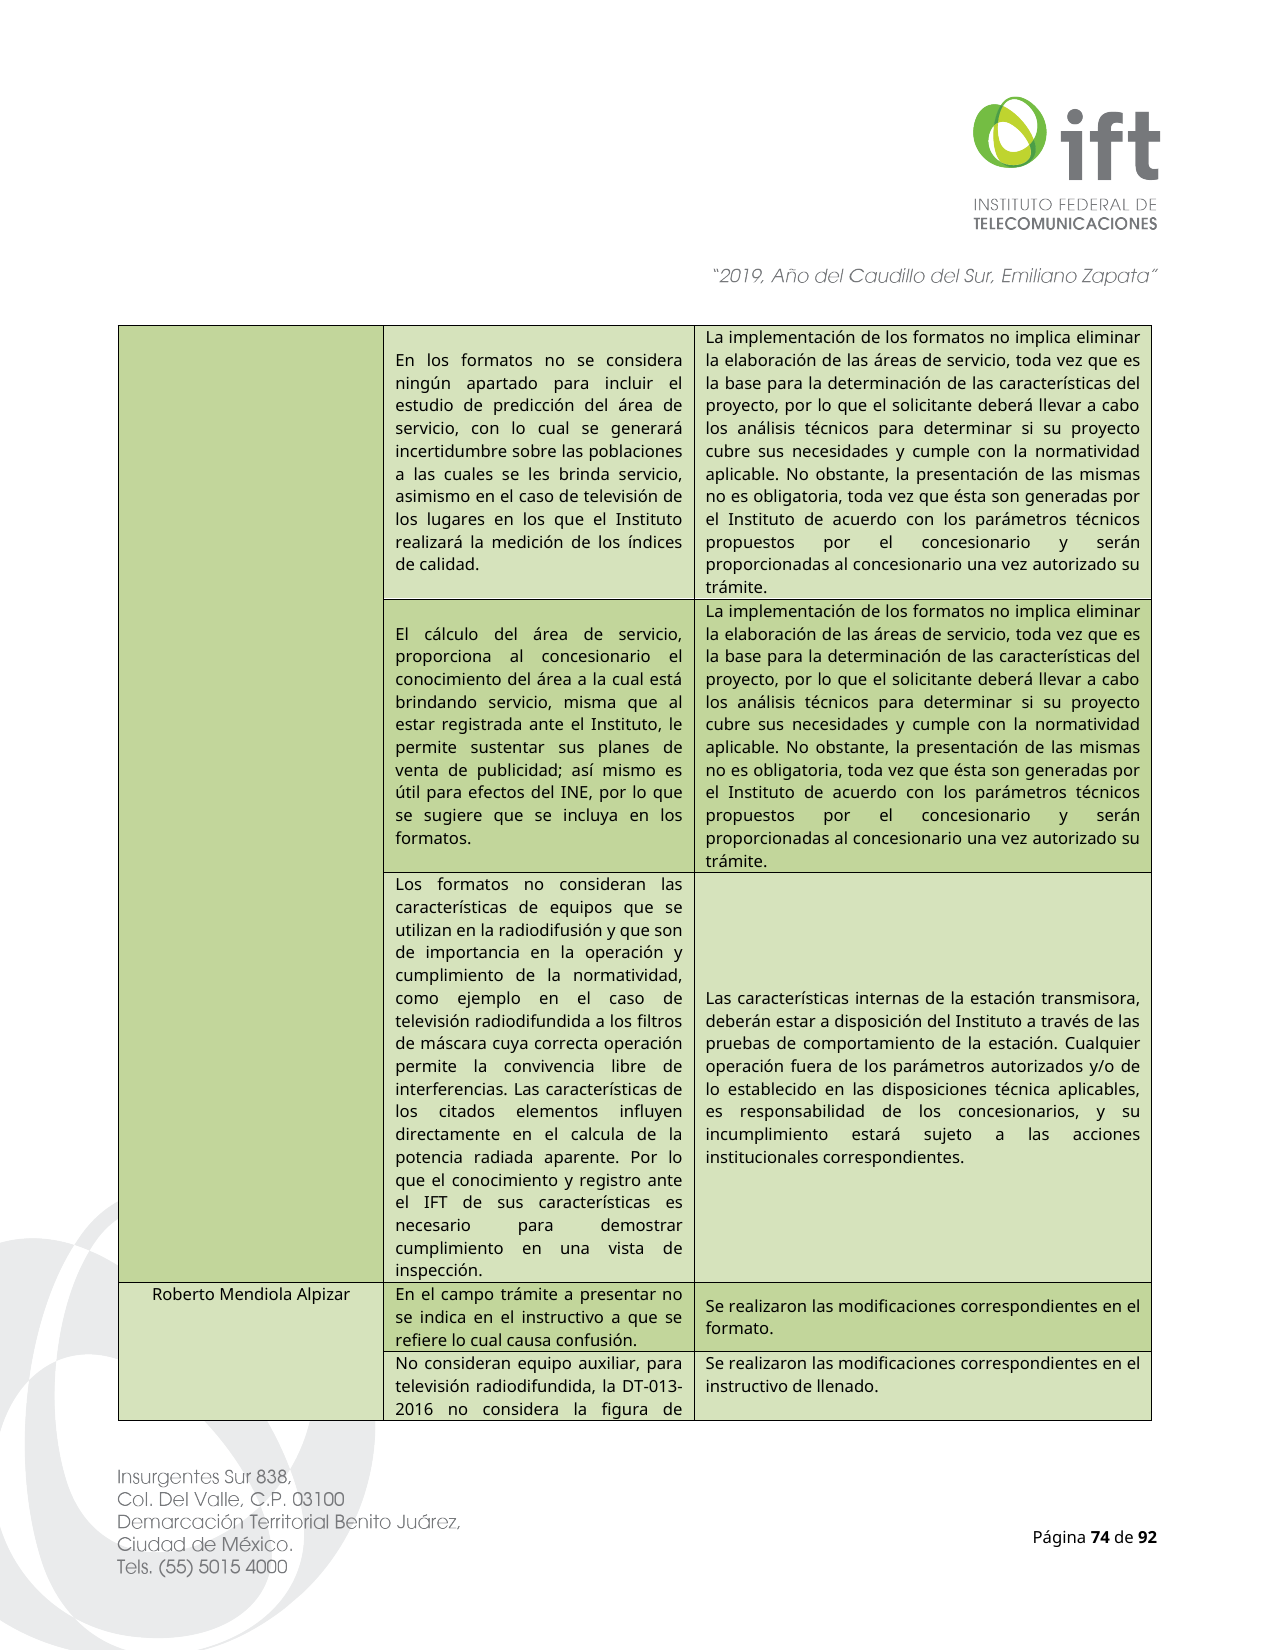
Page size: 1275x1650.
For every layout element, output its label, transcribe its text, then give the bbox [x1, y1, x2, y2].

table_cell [695, 1352, 1151, 1420]
table_cell En los formatos no se considera ningún apartado para incluir el estudio de predicción del área de servicio, con lo cual se generará incertidumbre sobre las poblaciones a las cuales se les brinda servicio, asimismo en el caso de televisión de los lugares en los que el Instituto realizará la medición de los índices de calidad. [384, 326, 694, 598]
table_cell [384, 1352, 694, 1420]
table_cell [695, 326, 1151, 598]
table_cell El cálculo del área de servicio, proporciona al concesionario el conocimiento del área a la cual está brindando servicio, misma que al estar registrada ante el Instituto, le permite sustentar sus planes de venta de publicidad; así mismo es útil para efectos del INE, por lo que se sugiere que se incluya en los formatos. [384, 600, 694, 872]
table_cell Se realizaron las modificaciones correspondientes en el formato. [695, 1283, 1151, 1351]
table_cell Los formatos no consideran las características de equipos que se utilizan en la radiodifusión y que son de importancia en la operación y cumplimiento de la normatividad, como ejemplo en el caso de televisión radiodifundida a los filtros de máscara cuya correcta operación permite la convivencia libre de interferencias. Las características de los citados elementos influyen directamente en el calcula de la potencia radiada aparente. Por lo que el conocimiento y registro ante el IFT de sus características es necesario para demostrar cumplimiento en una vista de inspección. [384, 873, 694, 1282]
table_cell Las características internas de la estación transmisora, deberán estar a disposición del Instituto a través de las pruebas de comportamiento de la estación. Cualquier operación fuera de los parámetros autorizados y/o de lo establecido en las disposiciones técnica aplicables, es responsabilidad de los concesionarios, y su incumplimiento estará sujeto a las acciones institucionales correspondientes. [695, 873, 1151, 1282]
table_cell Roberto Mendiola Alpizar [119, 1283, 383, 1420]
table_cell En el campo trámite a presentar no se indica en el instructivo a que se refiere lo cual causa confusión. [384, 1283, 694, 1351]
picture [0, 0, 1275, 1650]
